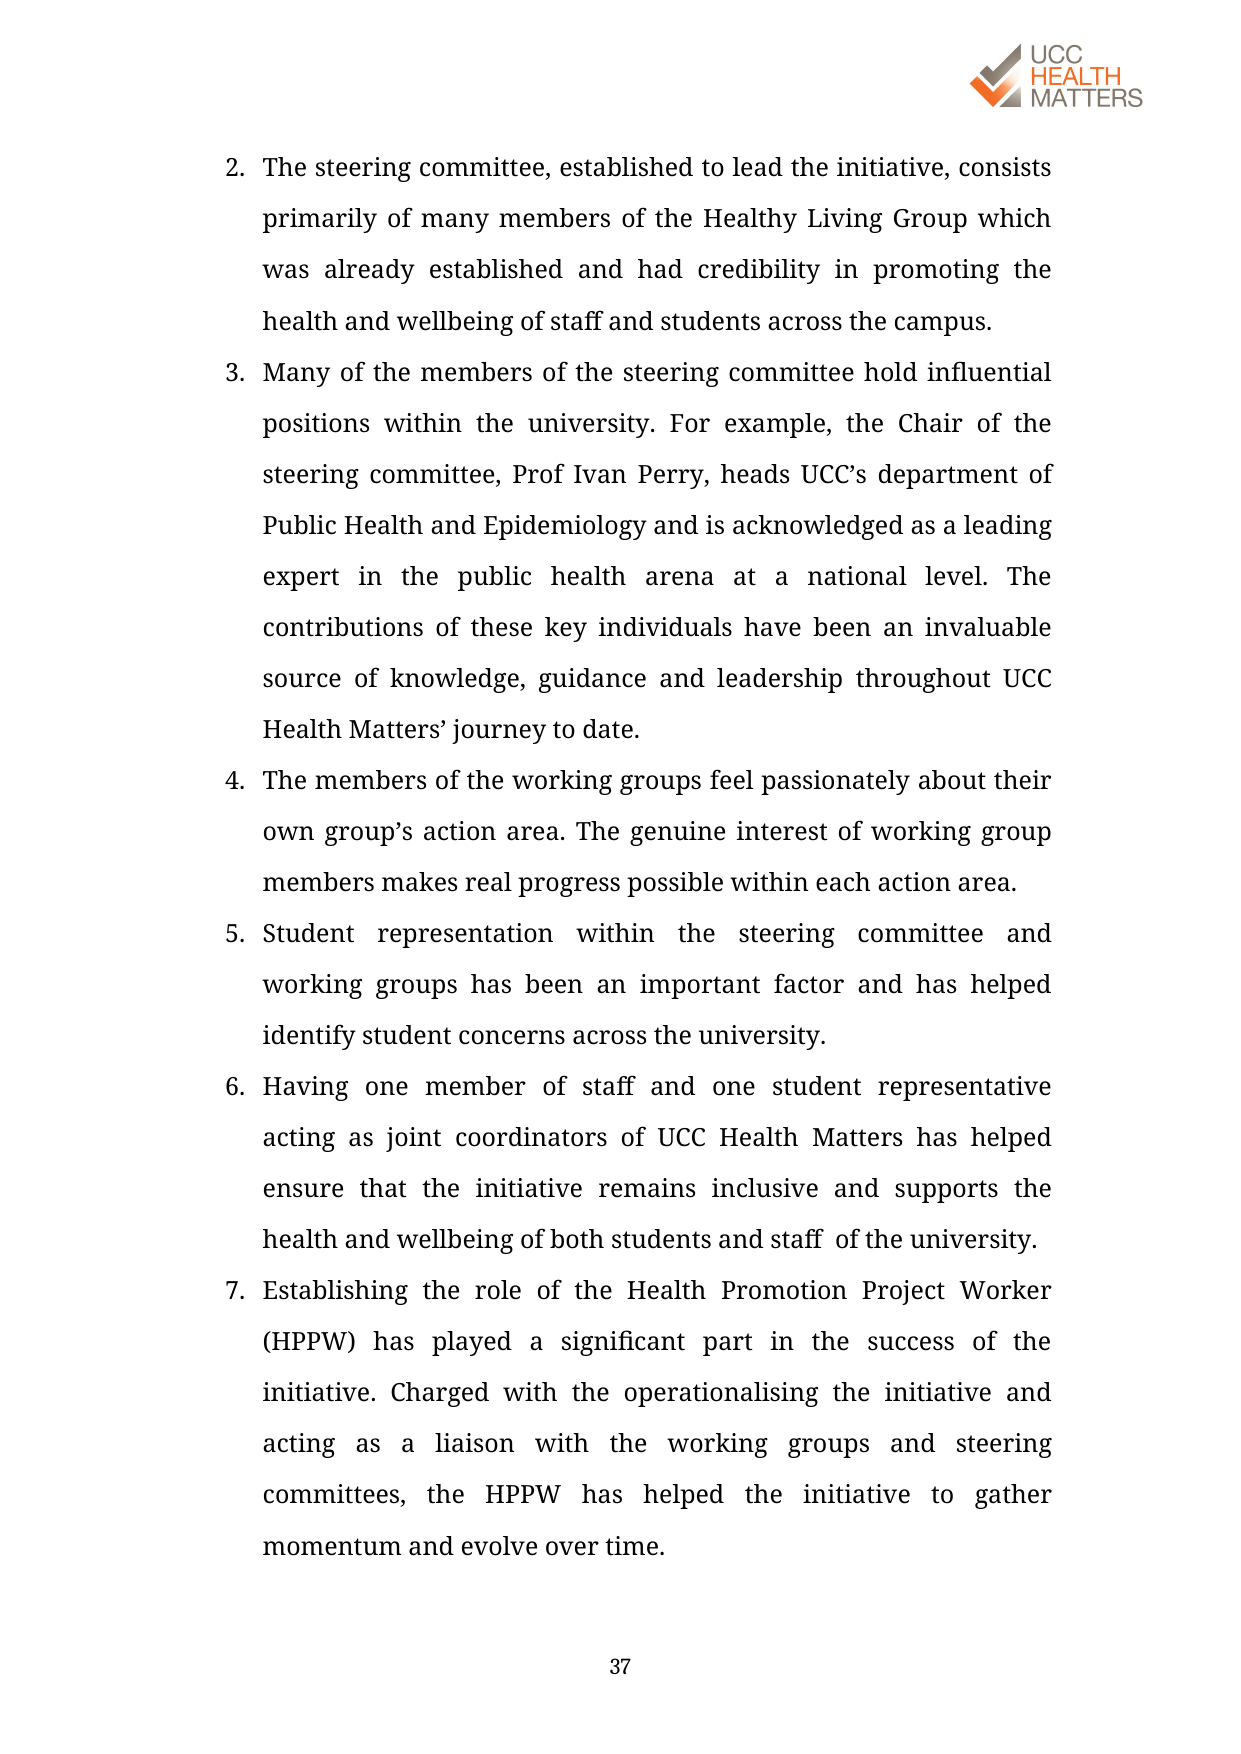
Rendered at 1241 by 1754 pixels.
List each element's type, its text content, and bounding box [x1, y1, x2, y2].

list The members of the working groups feel passionately about their own group’s action area. The genuine interest of working group members makes real progress possible within each action area. [225, 762, 1053, 899]
list Student representation within the steering committee and working groups has been an important factor and has helped identify student concerns across the university. [225, 916, 1053, 1052]
list Many of the members of the steering committee hold influential positions within the university. For example, the Chair of the steering committee, Prof Ivan Perry, heads UCC’s department of Public Health and Epidemiology and is acknowledged as a leading expert in the public health arena at a national level. The contributions of these key individuals have been an invaluable source of knowledge, guidance and leadership throughout UCC Health Matters’ journey to date. [225, 354, 1053, 746]
list The steering committee, established to lead the initiative, consists primarily of many members of the Healthy Living Group which was already established and had credibility in promoting the health and wellbeing of staff and students across the campus. [225, 150, 1053, 337]
list Establishing the role of the Health Promotion Project Worker (HPPW) has played a significant part in the success of the initiative. Charged with the operationalising the initiative and acting as a liaison with the working groups and steering committees, the HPPW has helped the initiative to gather momentum and evolve over time. [225, 1273, 1053, 1562]
list Having one member of staff and one student representative acting as joint coordinators of UCC Health Matters has helped ensure that the initiative remains inclusive and supports the health and wellbeing of both students and staff of the university. [225, 1069, 1053, 1256]
picture [948, 29, 1164, 133]
